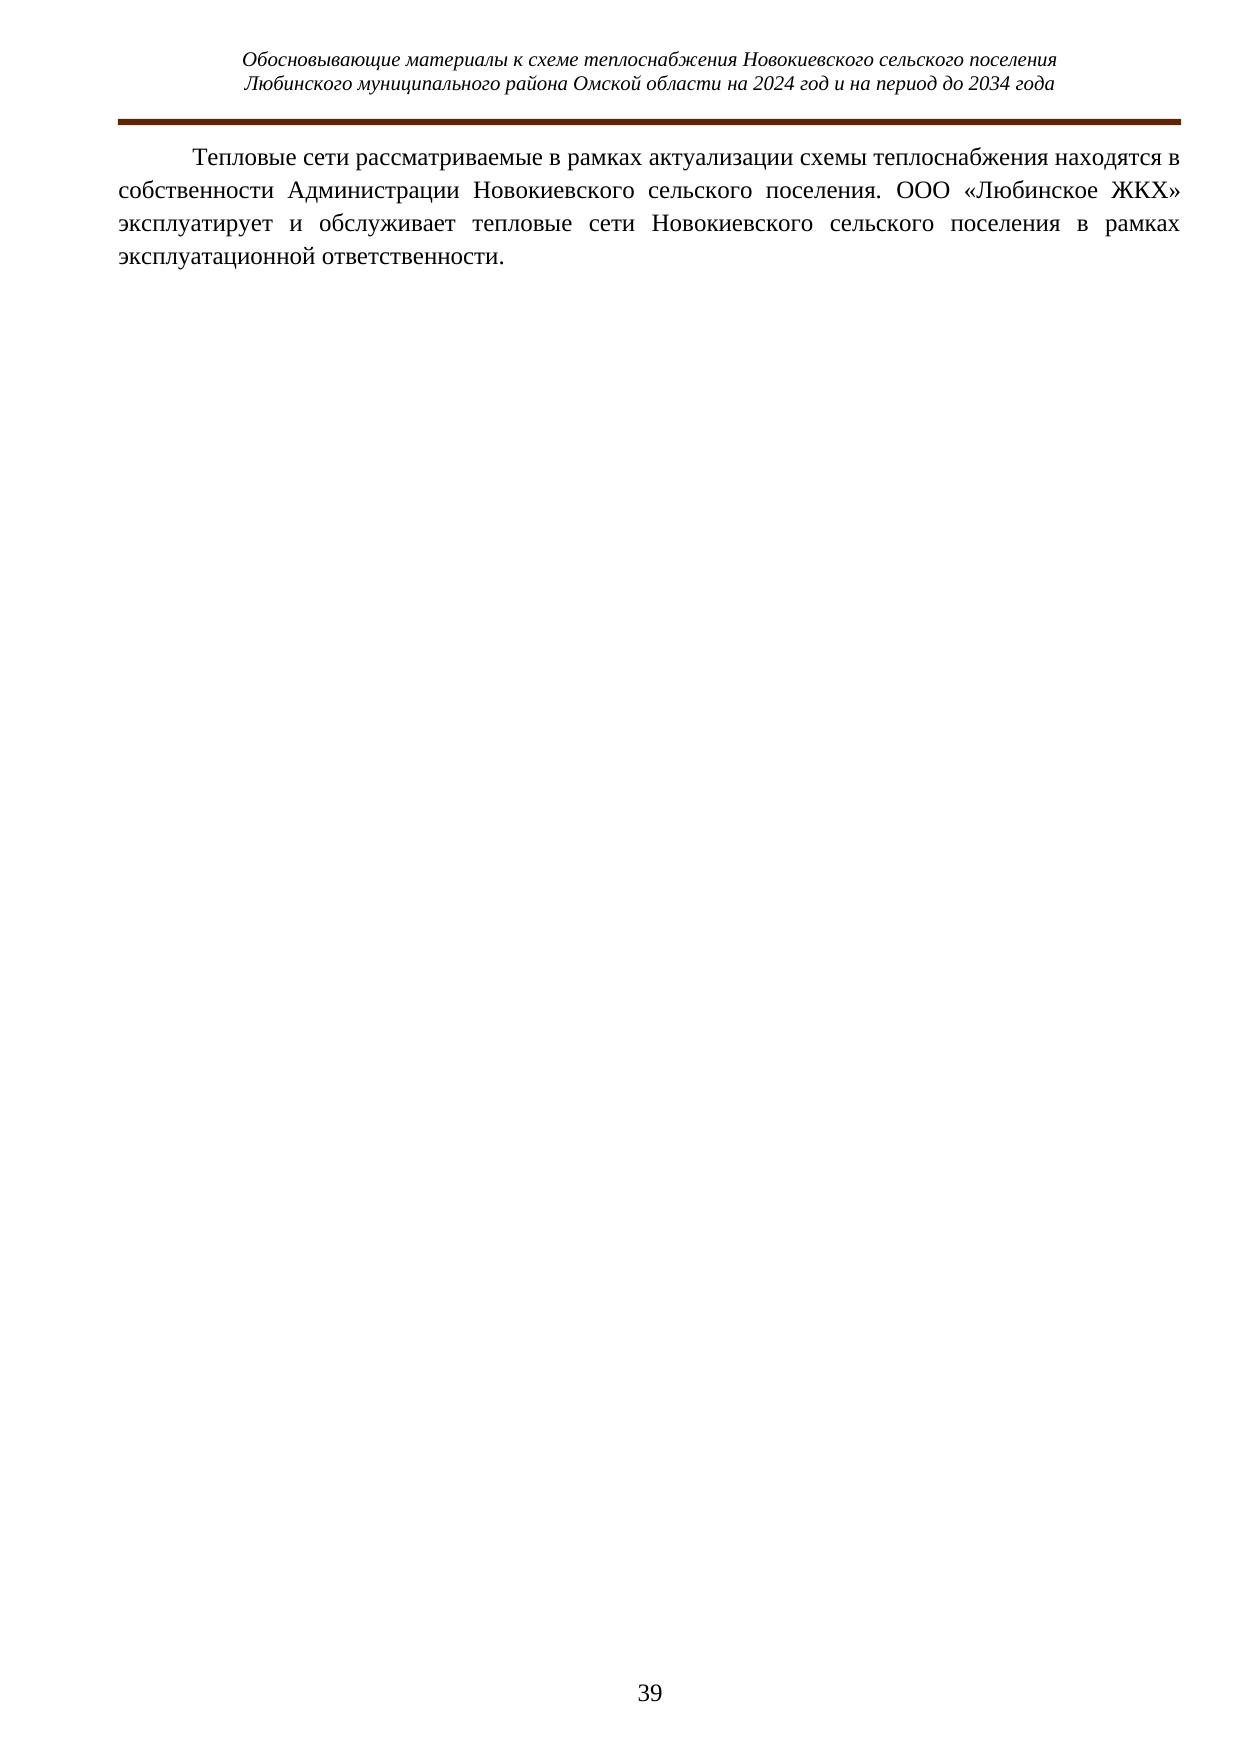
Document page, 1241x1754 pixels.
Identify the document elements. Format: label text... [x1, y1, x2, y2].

text Тепловые сети рассматриваемые в рамках актуализации схемы теплоснабжения находятся в собственности Администрации Новокиевского сельского поселения. ООО «Любинское ЖКХ» эксплуатирует и обслуживает тепловые сети Новокиевского сельского поселения в рамках эксплуатационной ответственности. [118, 142, 1181, 269]
